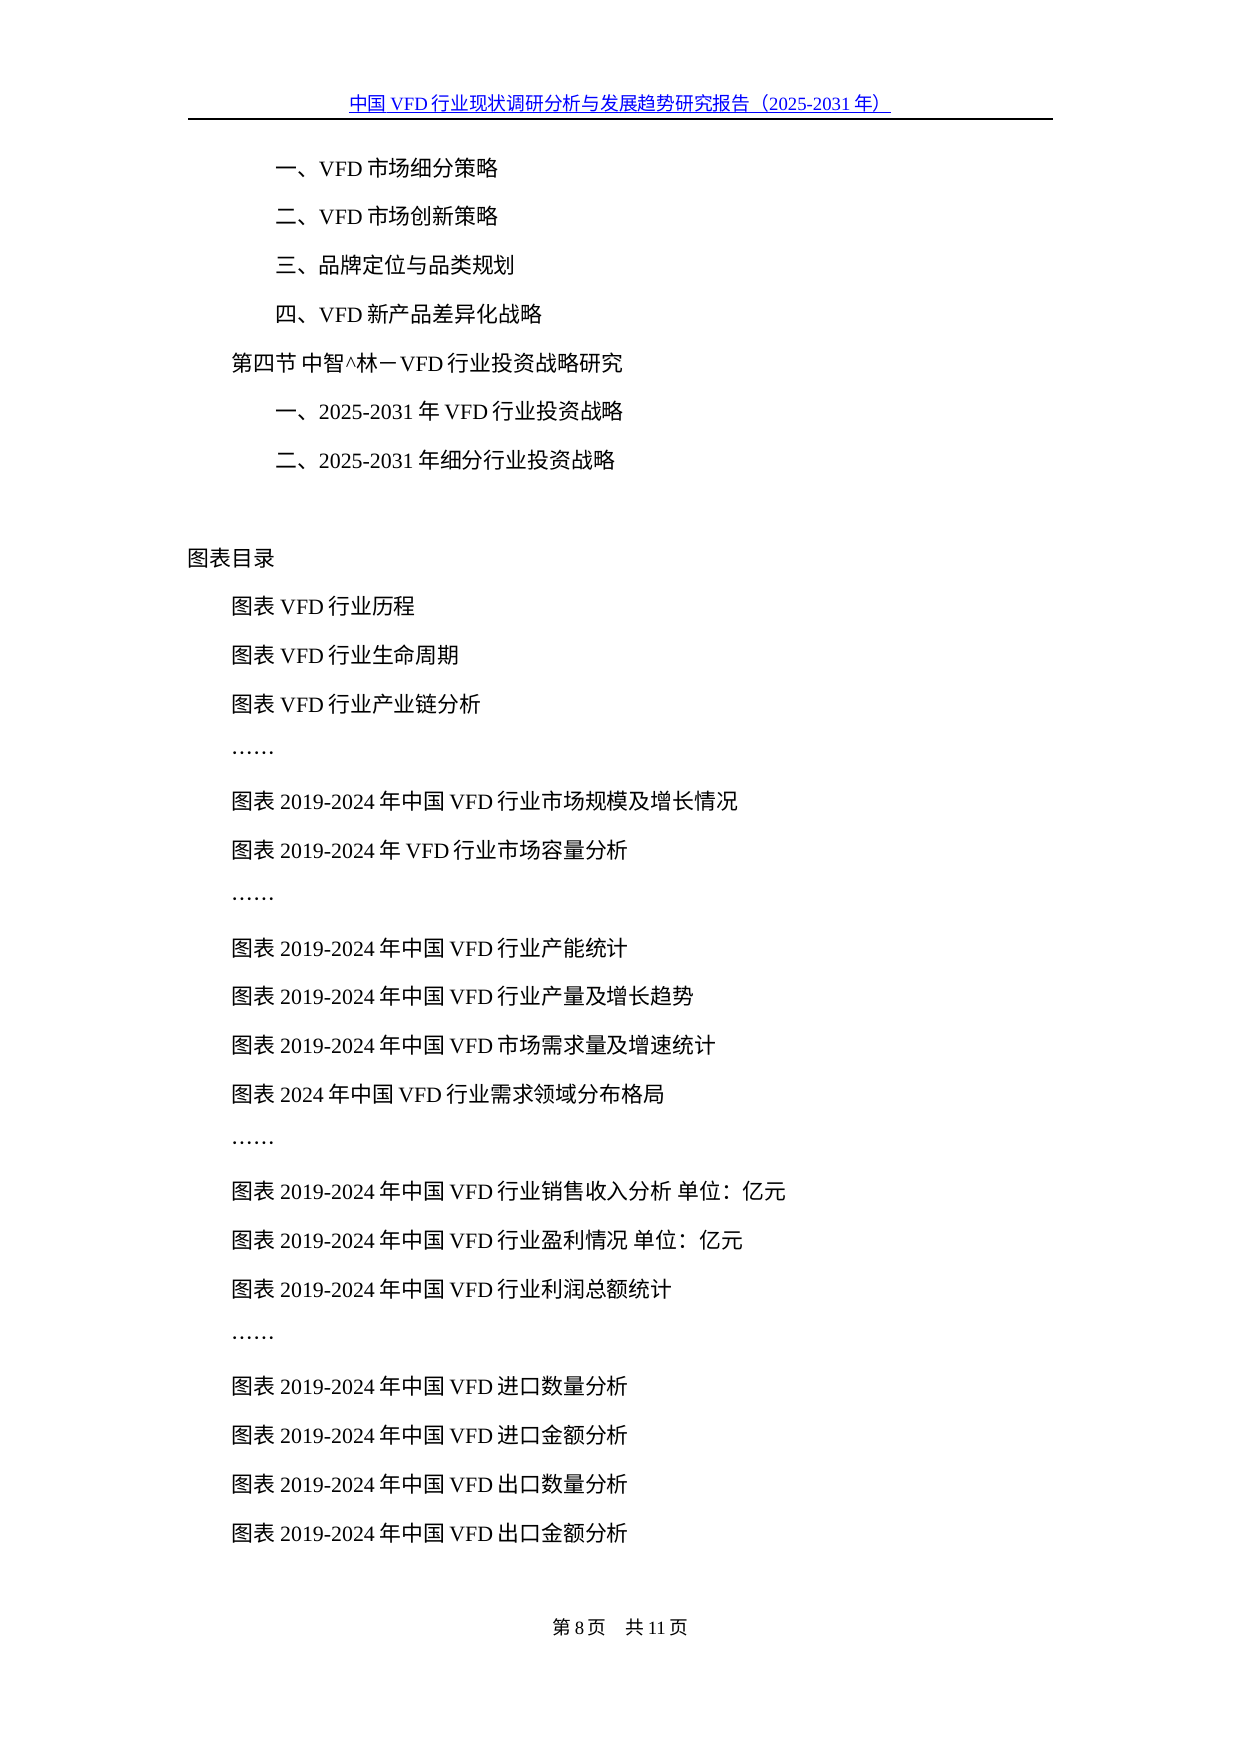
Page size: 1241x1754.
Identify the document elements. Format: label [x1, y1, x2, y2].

text [187, 150, 1053, 1548]
